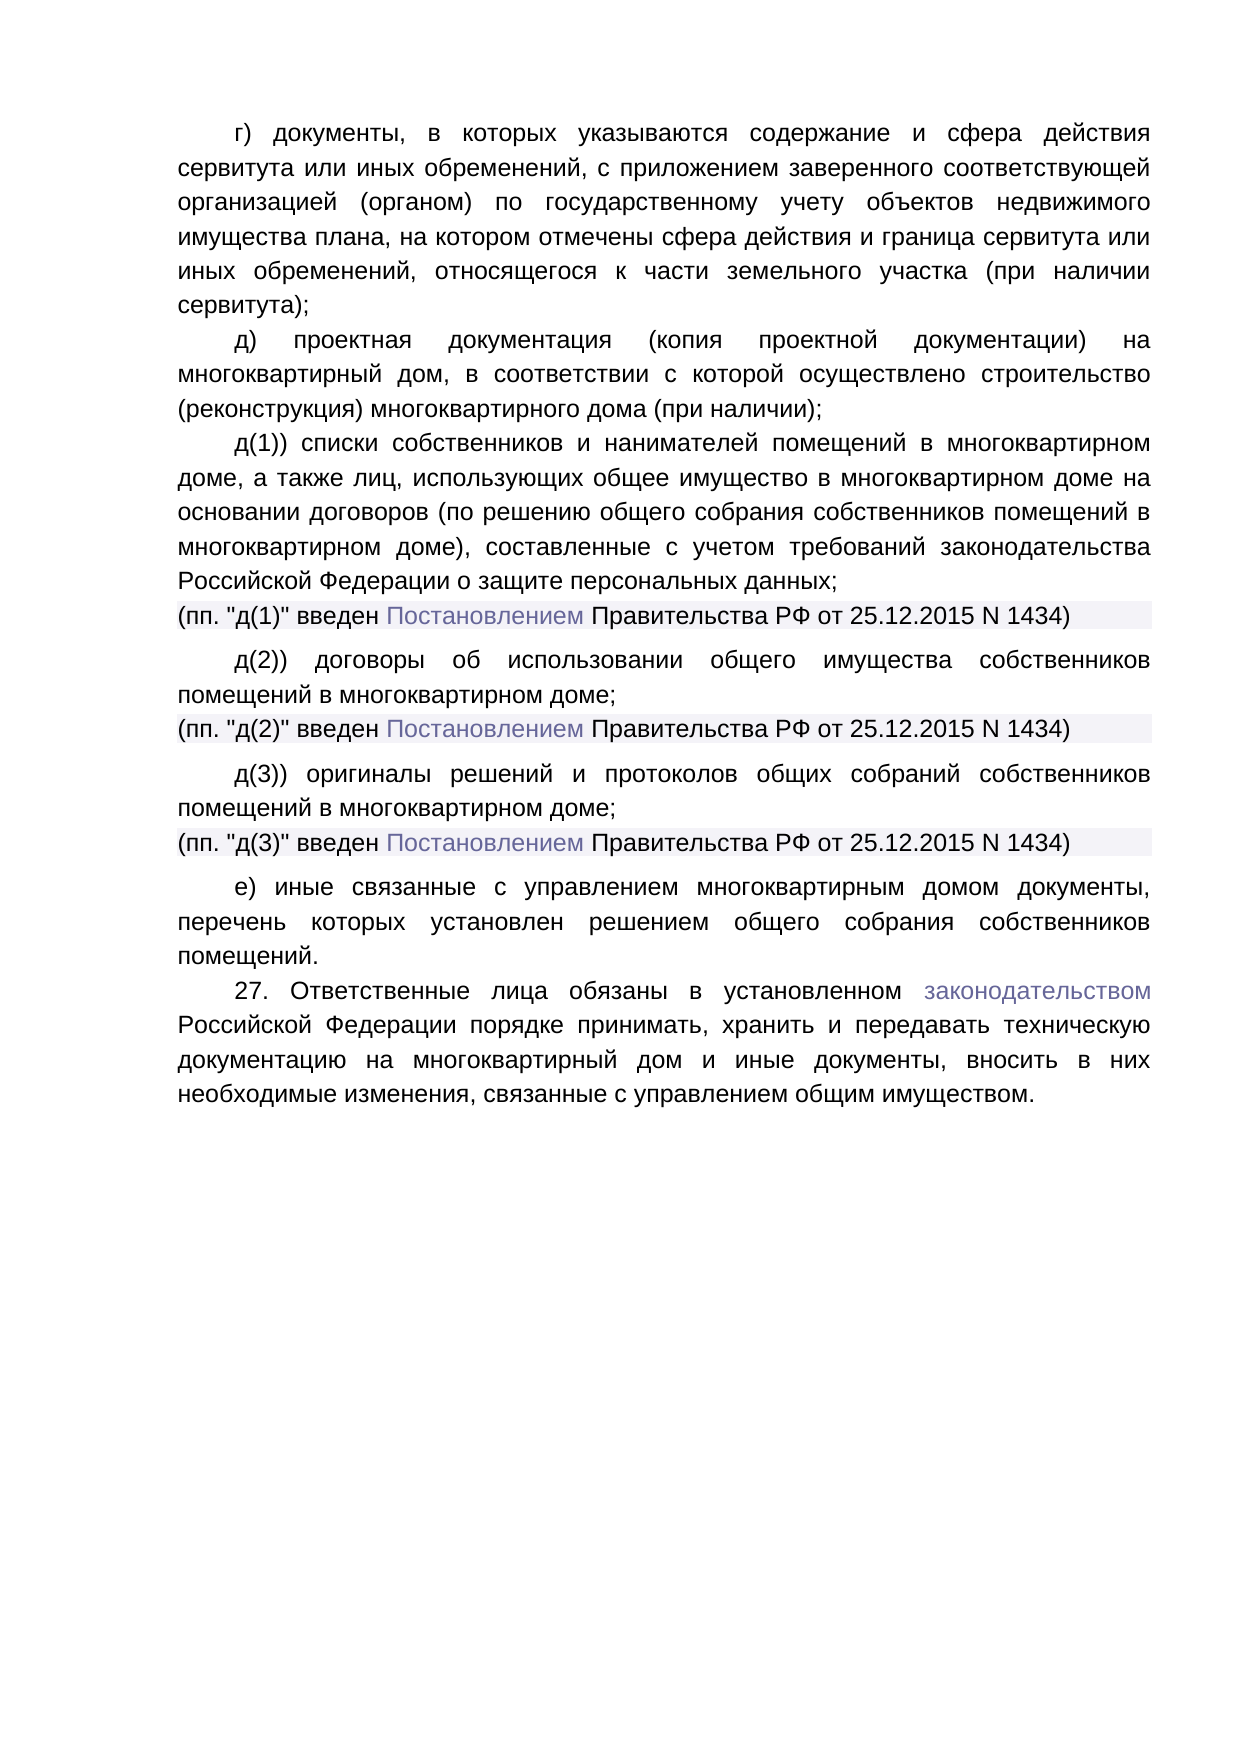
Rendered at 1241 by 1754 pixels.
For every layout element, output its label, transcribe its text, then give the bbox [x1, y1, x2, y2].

text (пп. "д(1)" введен Постановлением Правительства РФ от 25.12.2015 N 1434) [177, 601, 1152, 629]
text г) документы, в которых указываются содержание и сфера действия сервитута или иных обременений, с приложением заверенного соответствующей организацией (органом) по государственному учету объектов недвижимого имущества плана, на котором отмечены сфера действия и граница сервитута или иных обременений, относящегося к части земельного участка (при наличии сервитута); [177, 118, 1152, 319]
text д(3)) оригиналы решений и протоколов общих собраний собственников помещений в многоквартирном доме; [177, 759, 1152, 822]
text д) проектная документация (копия проектной документации) на многоквартирный дом, в соответствии с которой осуществлено строительство (реконструкция) многоквартирного дома (при наличии); [177, 325, 1152, 423]
text (пп. "д(3)" введен Постановлением Правительства РФ от 25.12.2015 N 1434) [177, 828, 1152, 856]
text д(1)) списки собственников и нанимателей помещений в многоквартирном доме, а также лиц, использующих общее имущество в многоквартирном доме на основании договоров (по решению общего собрания собственников помещений в многоквартирном доме), составленные с учетом требований законодательства Российской Федерации о защите персональных данных; [177, 428, 1152, 595]
text 27. Ответственные лица обязаны в установленном законодательством Российской Федерации порядке принимать, хранить и передавать техническую документацию на многоквартирный дом и иные документы, вносить в них необходимые изменения, связанные с управлением общим имуществом. [177, 976, 1152, 1108]
text е) иные связанные с управлением многоквартирным домом документы, перечень которых установлен решением общего собрания собственников помещений. [177, 872, 1152, 970]
text (пп. "д(2)" введен Постановлением Правительства РФ от 25.12.2015 N 1434) [177, 714, 1152, 743]
text д(2)) договоры об использовании общего имущества собственников помещений в многоквартирном доме; [177, 645, 1152, 708]
